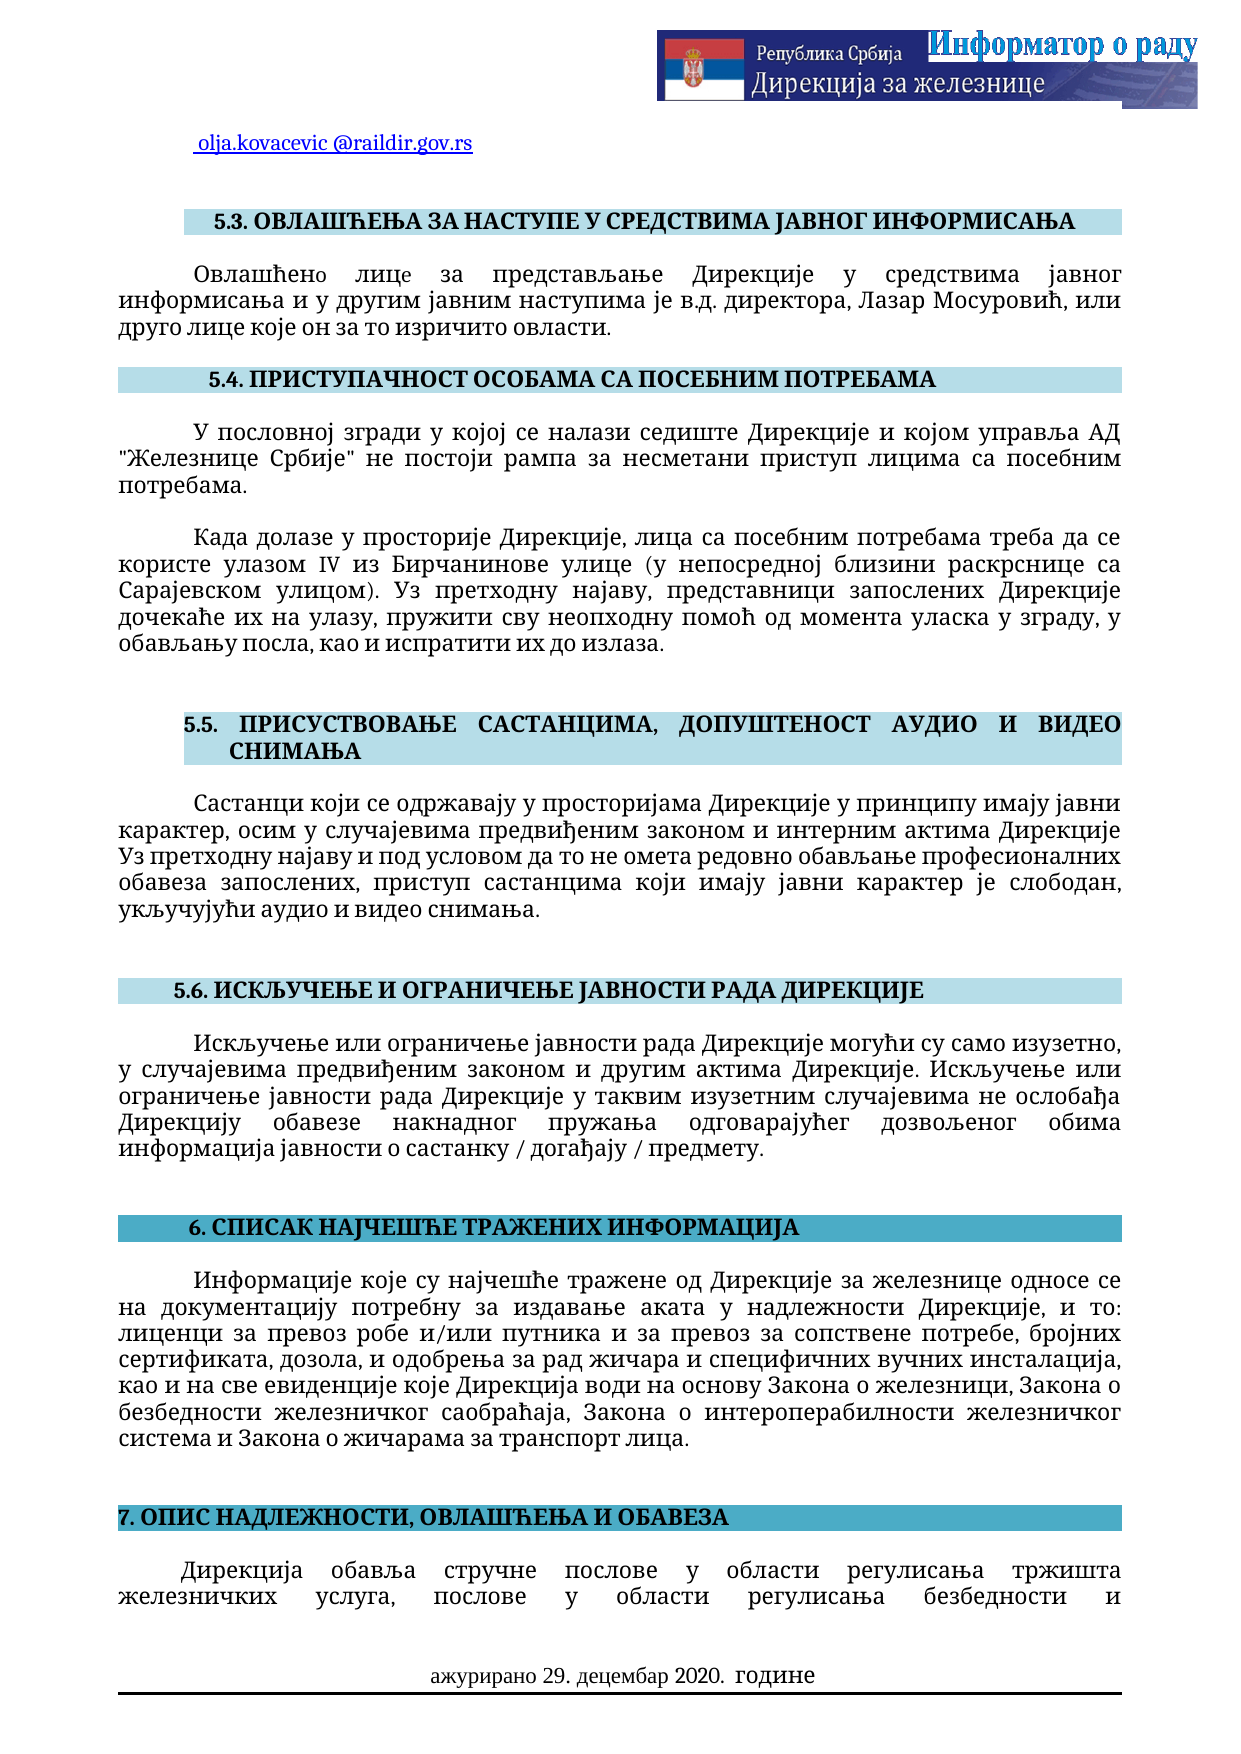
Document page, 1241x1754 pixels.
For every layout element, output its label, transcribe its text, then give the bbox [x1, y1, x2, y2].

subtitle 7. ОПИС НАДЛЕЖНОСТИ, ОВЛАШЋЕЊА И ОБАВЕЗА [118, 1505, 1122, 1531]
subtitle 5.4. Приступачност особама са посебним потребама [118, 367, 1122, 393]
text У пословној згради у којој се налази седиште Дирекције и којом управља АД "Железнице Србије" не постоји рампа за несметани приступ лицима са посебним потребама. [118, 420, 1122, 499]
subtitle 5.5. Присуствовање састанцима, допуштеност аудио и видео снимања [184, 712, 1122, 765]
text olja.kovacevic @raildir.gov.rs [118, 130, 1122, 156]
subtitle 5.6. Искључење и ограничење јавности рада Дирекције [118, 978, 1122, 1004]
picture [657, 30, 1198, 109]
subtitle 6. СПИСАК НАЈЧЕШЋЕ ТРАЖЕНИХ ИНФОРМАЦИЈА [118, 1215, 1122, 1242]
text Састанци који се одржавају у просторијама Дирекције у принципу имају јавни карактер, осим у случајевима предвиђеним законом и интерним актима Дирекције Уз претходну најаву и под условом да то не омета редовно обављање професионалних обавеза запослених, приступ састанцима који имају јавни карактер је слободан, укључујући аудио и видео снимања. [118, 791, 1122, 923]
text Када долазе у просторије Дирекције, лица са посебним потребама треба да се користе улазом IV из Бирчанинове улице (у непосредној близини раскрснице са Сарајевском улицом). Уз претходну најаву, представници запослених Дирекције дочекаће их на улазу, пружити сву неопходну помоћ од момента уласка у зграду, у обављању посла, као и испратити их до излаза. [118, 525, 1122, 657]
text Информације које су најчешће тражене од Дирекције за железнице односе се на документацију потребну за издавање аката у надлежности Дирекције, и то: лиценци за превоз робе и/или путника и за превоз за сопствене потребе, бројних сертификата, дозола, и одобрења за рад жичара и специфичних вучних инсталација, као и на све евиденције које Дирекција води на основу Закона о железници, Закона о безбедности железничког саобраћаја, Закона о интероперабилности железничког система и Закона о жичарама за транспорт лица. [118, 1268, 1122, 1452]
subtitle 5.3. Овлашћења за наступе у средствима јавног информисања [184, 209, 1122, 235]
text Овлашћенo лицe за представљање Дирекције у средствима јавног информисања и у другим јавним наступима је в.д. директора, Лазар Мосуровић, или друго лице које он за то изричито овласти. [118, 262, 1122, 341]
text Искључење или ограничење јавности рада Дирекције могући су само изузетно, у случајевима предвиђеним законом и другим актима Дирекције. Искључење или ограничење јавности рада Дирекције у таквим изузетним случајевима не ослобађа Дирекцију обавезе накнадног пружања одговарајућег дозвољеног обима информација јавности о састанку / догађају / предмету. [118, 1031, 1122, 1162]
picture [937, 30, 943, 44]
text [118, 1558, 1122, 1611]
